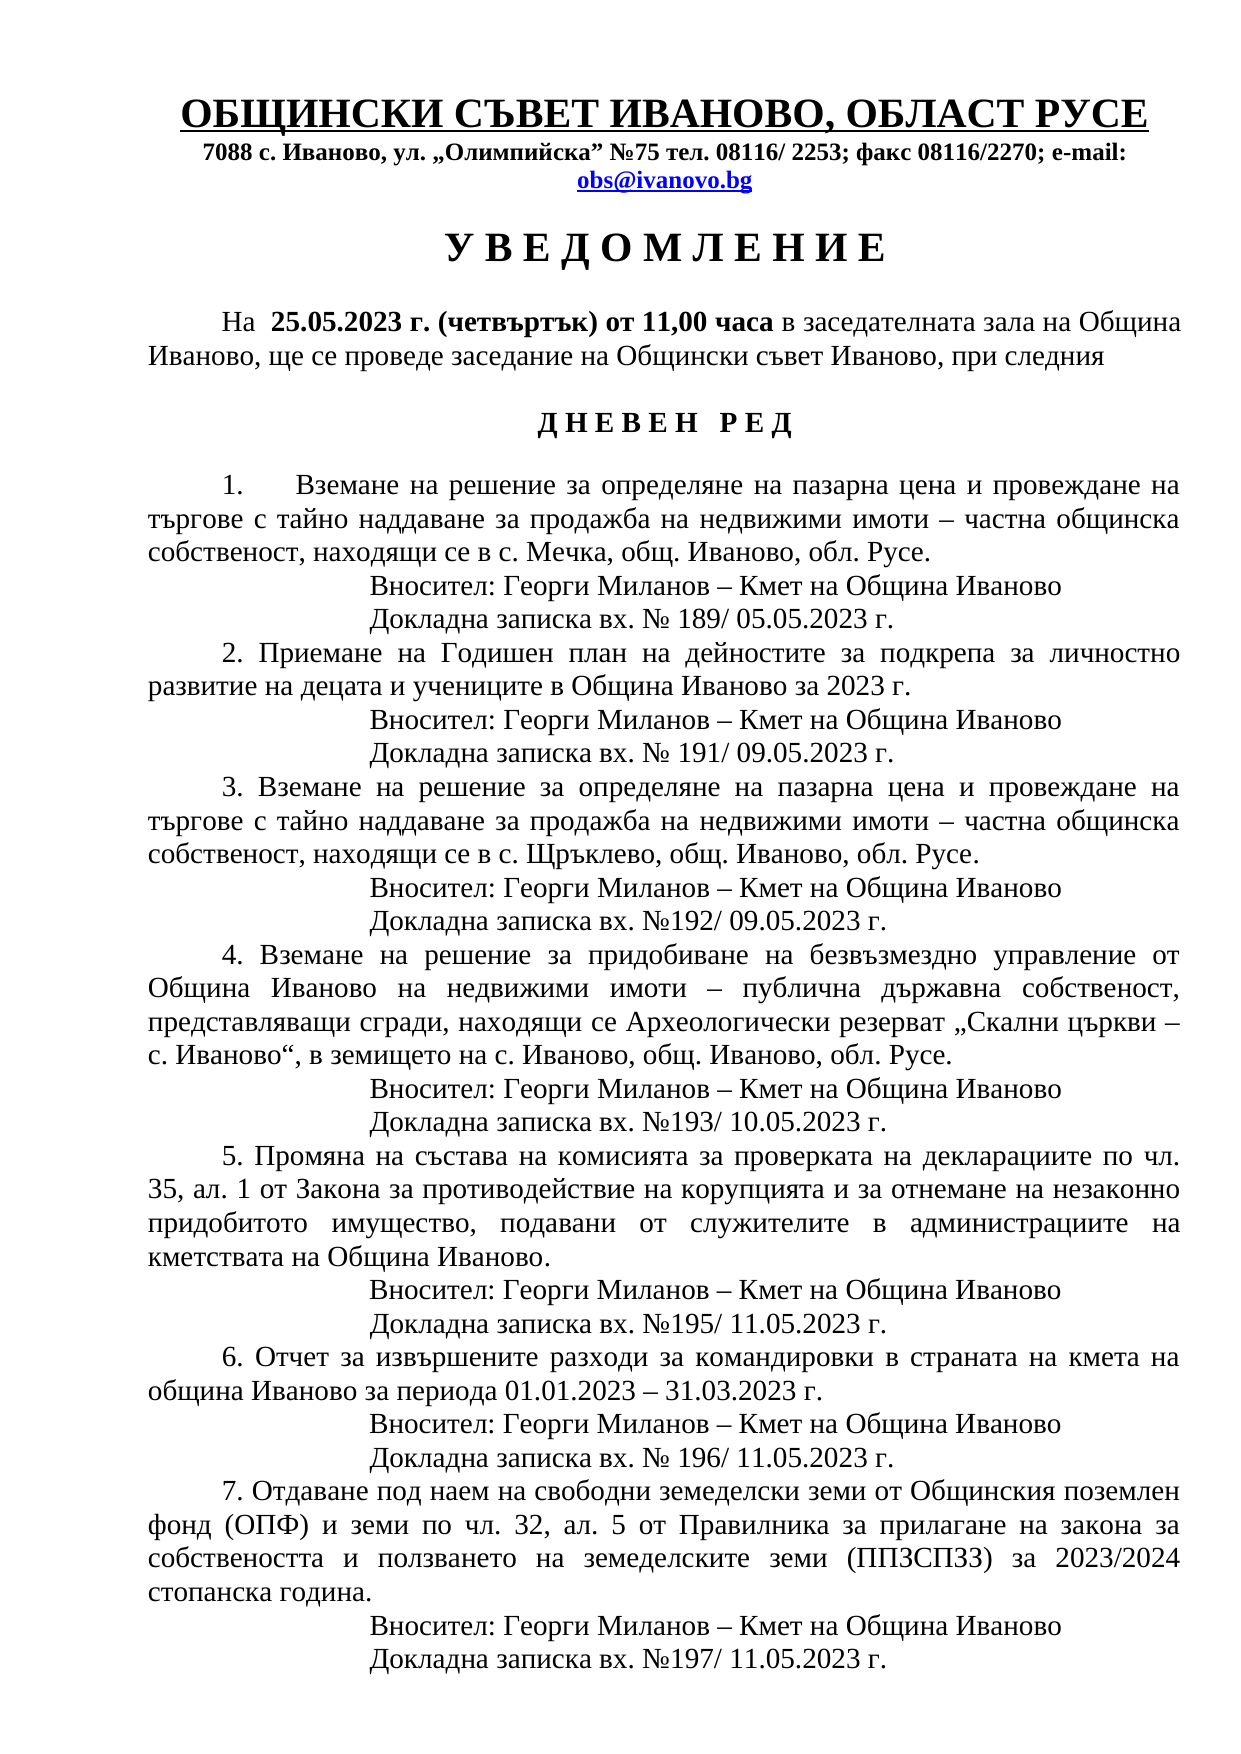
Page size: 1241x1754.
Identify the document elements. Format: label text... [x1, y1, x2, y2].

text На 25.05.2023 г. (четвъртък) от 11,00 часа в заседателната зала на Община Иваново, ще се проведе заседание на Общински съвет Иваново, при следния [148, 304, 1181, 371]
text ОБЩИНСКИ СЪВЕТ ИВАНОВО, ОБЛАСТ РУСЕ [148, 89, 1181, 137]
text У В Е Д О М Л Е Н И Е [148, 223, 1181, 271]
list Вземане на решение за определяне на пазарна цена и провеждане на търгове с тайно наддаване за продажба на недвижими имоти – частна общинска собственост, находящи се в с. Мечка, общ. Иваново, обл. Русе. [148, 467, 1181, 568]
text Докладна записка вх. №195/ 11.05.2023 г. [148, 1306, 1181, 1339]
text 2. Приемане на Годишен план на дейностите за подкрепа за личностно развитие на децата и учениците в Община Иваново за 2023 г. [148, 635, 1181, 702]
text Докладна записка вх. №192/ 09.05.2023 г. [148, 903, 1181, 937]
text 7. Отдаване под наем на свободни земеделски земи от Общинския поземлен фонд (ОПФ) и земи по чл. 32, ал. 5 от Правилника за прилагане на закона за собствеността и ползването на земеделските земи (ППЗСПЗЗ) за 2023/2024 стопанска година. [148, 1473, 1181, 1608]
text Д Н Е В Е Н Р Е Д [148, 405, 1181, 438]
text Вносител: Георги Миланов – Кмет на Община Иваново [148, 1608, 1181, 1641]
text Вносител: Георги Миланов – Кмет на Община Иваново [148, 870, 1181, 903]
text 7088 с. Иваново, ул. „Олимпийска” №75 тел. 08116/ 2253; факс 08116/2270; e-mail: obs@ivanovo.bg [148, 137, 1181, 194]
text Вносител: Георги Миланов – Кмет на Община Иваново [148, 702, 1181, 736]
text Докладна записка вх. №193/ 10.05.2023 г. [148, 1104, 1181, 1138]
text Докладна записка вх. № 189/ 05.05.2023 г. [148, 601, 1181, 635]
text 4. Вземане на решение за придобиване на безвъзмездно управление от Община Иваново на недвижими имоти – публична държавна собственост, представляващи сгради, находящи се Археологически резерват „Скални църкви – с. Иваново“, в земището на с. Иваново, общ. Иваново, обл. Русе. [148, 937, 1181, 1071]
text Докладна записка вх. № 196/ 11.05.2023 г. [148, 1440, 1181, 1473]
text Вносител: Георги Миланов – Кмет на Община Иваново [148, 1071, 1181, 1104]
text 3. Вземане на решение за определяне на пазарна цена и провеждане на търгове с тайно наддаване за продажба на недвижими имоти – частна общинска собственост, находящи се в с. Щръклево, общ. Иваново, обл. Русе. [148, 769, 1181, 870]
text 5. Промяна на състава на комисията за проверката на декларациите по чл. 35, ал. 1 от Закона за противодействие на корупцията и за отнемане на незаконно придобитото имущество, подавани от служителите в администрациите на кметствата на Община Иваново. [148, 1138, 1181, 1272]
text Докладна записка вх. № 191/ 09.05.2023 г. [148, 736, 1181, 769]
text 6. Отчет за извършените разходи за командировки в страната на кмета на община Иваново за периода 01.01.2023 – 31.03.2023 г. [148, 1339, 1181, 1406]
text Вносител: Георги Миланов – Кмет на Община Иваново [295, 1406, 1181, 1440]
text Вносител: Георги Миланов – Кмет на Община Иваново [148, 568, 1181, 601]
text Докладна записка вх. №197/ 11.05.2023 г. [177, 1641, 1181, 1675]
text Вносител: Георги Миланов – Кмет на Община Иваново [295, 1272, 1181, 1306]
